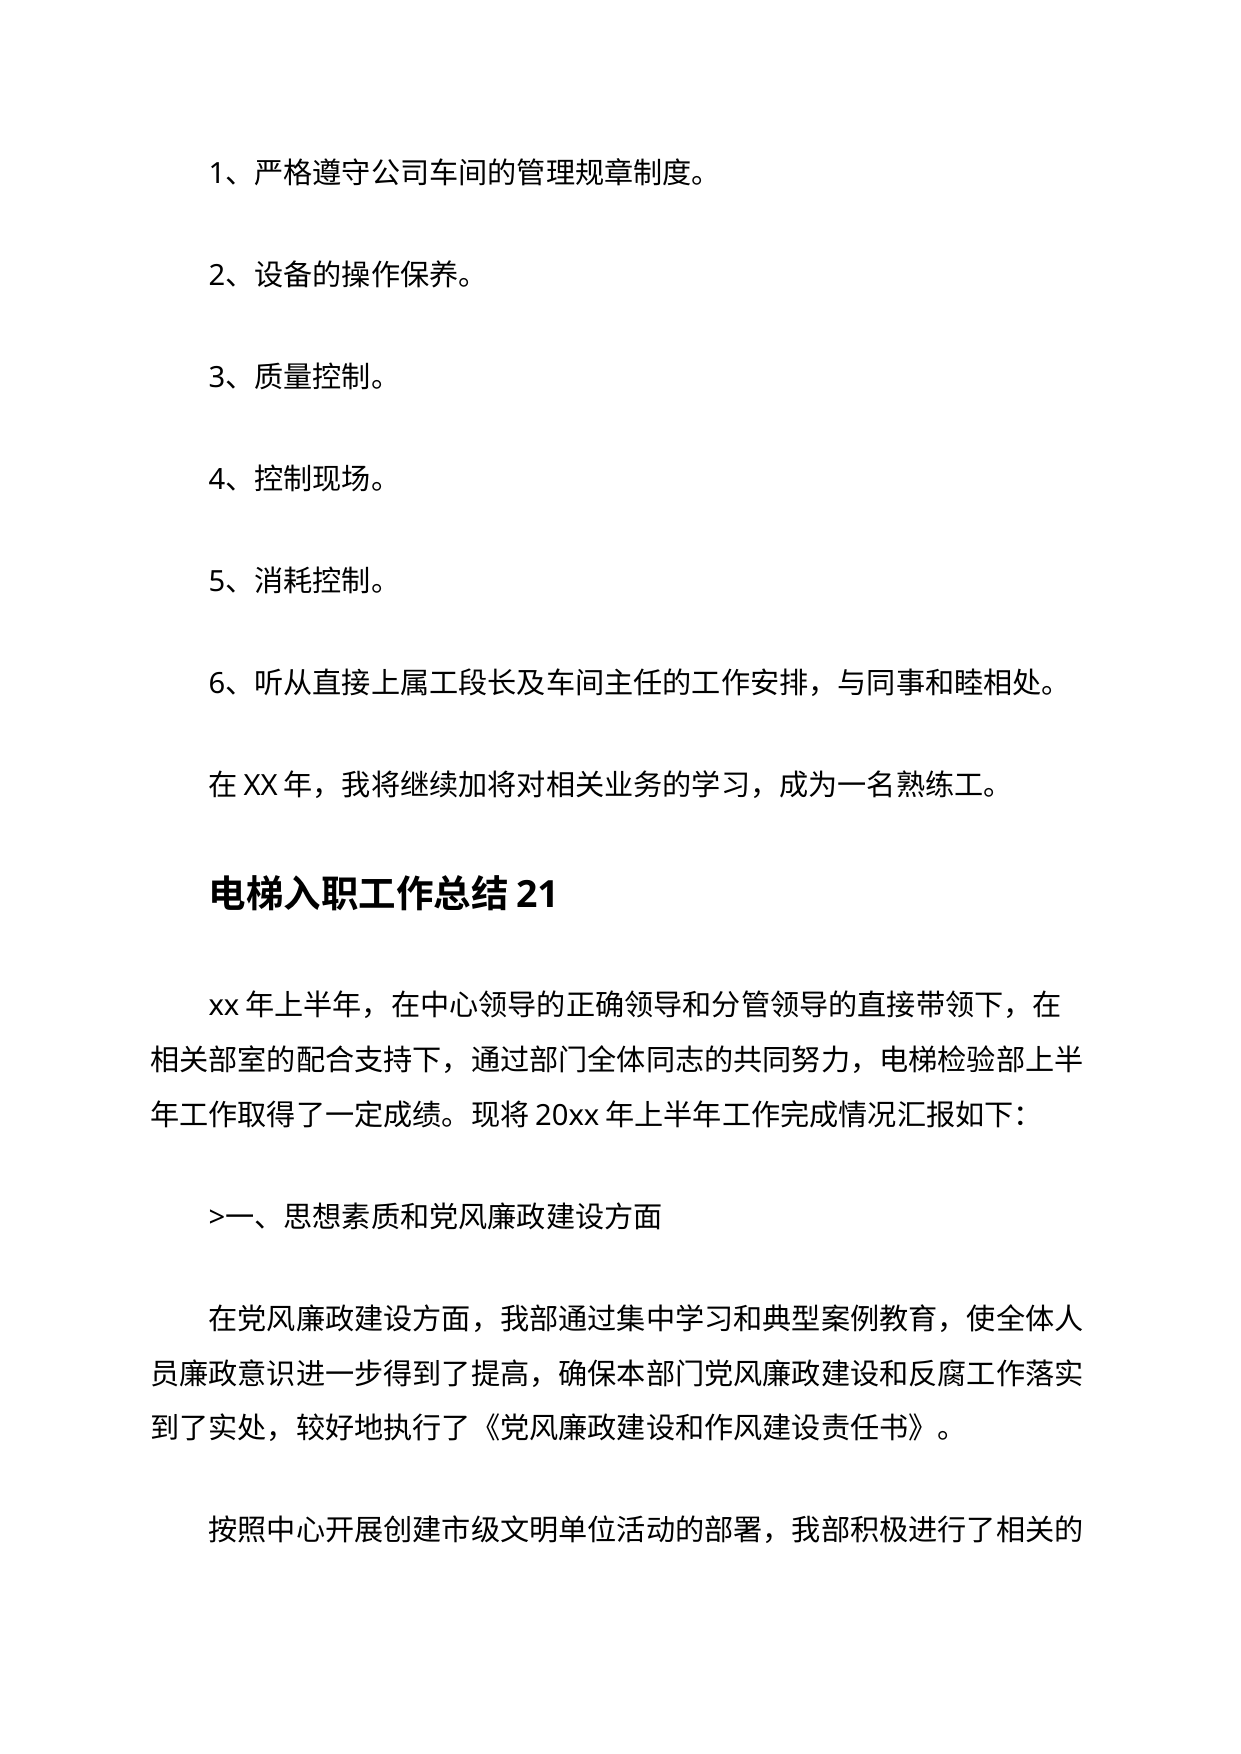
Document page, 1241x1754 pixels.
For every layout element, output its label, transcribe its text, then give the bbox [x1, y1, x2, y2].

text 5、消耗控制。 [150, 558, 1090, 600]
text 2、设备的操作保养。 [150, 252, 1090, 294]
text 在党风廉政建设方面，我部通过集中学习和典型案例教育，使全体人员廉政意识进一步得到了提高，确保本部门党风廉政建设和反腐工作落实到了实处，较好地执行了《党风廉政建设和作风建设责任书》。 [150, 1295, 1090, 1447]
text >一、思想素质和党风廉政建设方面 [150, 1193, 1090, 1236]
text 6、听从直接上属工段长及车间主任的工作安排，与同事和睦相处。 [150, 660, 1090, 702]
text 3、质量控制。 [150, 354, 1090, 396]
text 电梯入职工作总结21 [150, 864, 1090, 918]
text xx年上半年，在中心领导的正确领导和分管领导的直接带领下，在相关部室的配合支持下，通过部门全体同志的共同努力，电梯检验部上半年工作取得了一定成绩。现将20xx年上半年工作完成情况汇报如下： [150, 981, 1090, 1134]
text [150, 1507, 1090, 1549]
text 1、严格遵守公司车间的管理规章制度。 [150, 150, 1090, 192]
text 4、控制现场。 [150, 456, 1090, 498]
text 在XX年，我将继续加将对相关业务的学习，成为一名熟练工。 [150, 762, 1090, 804]
